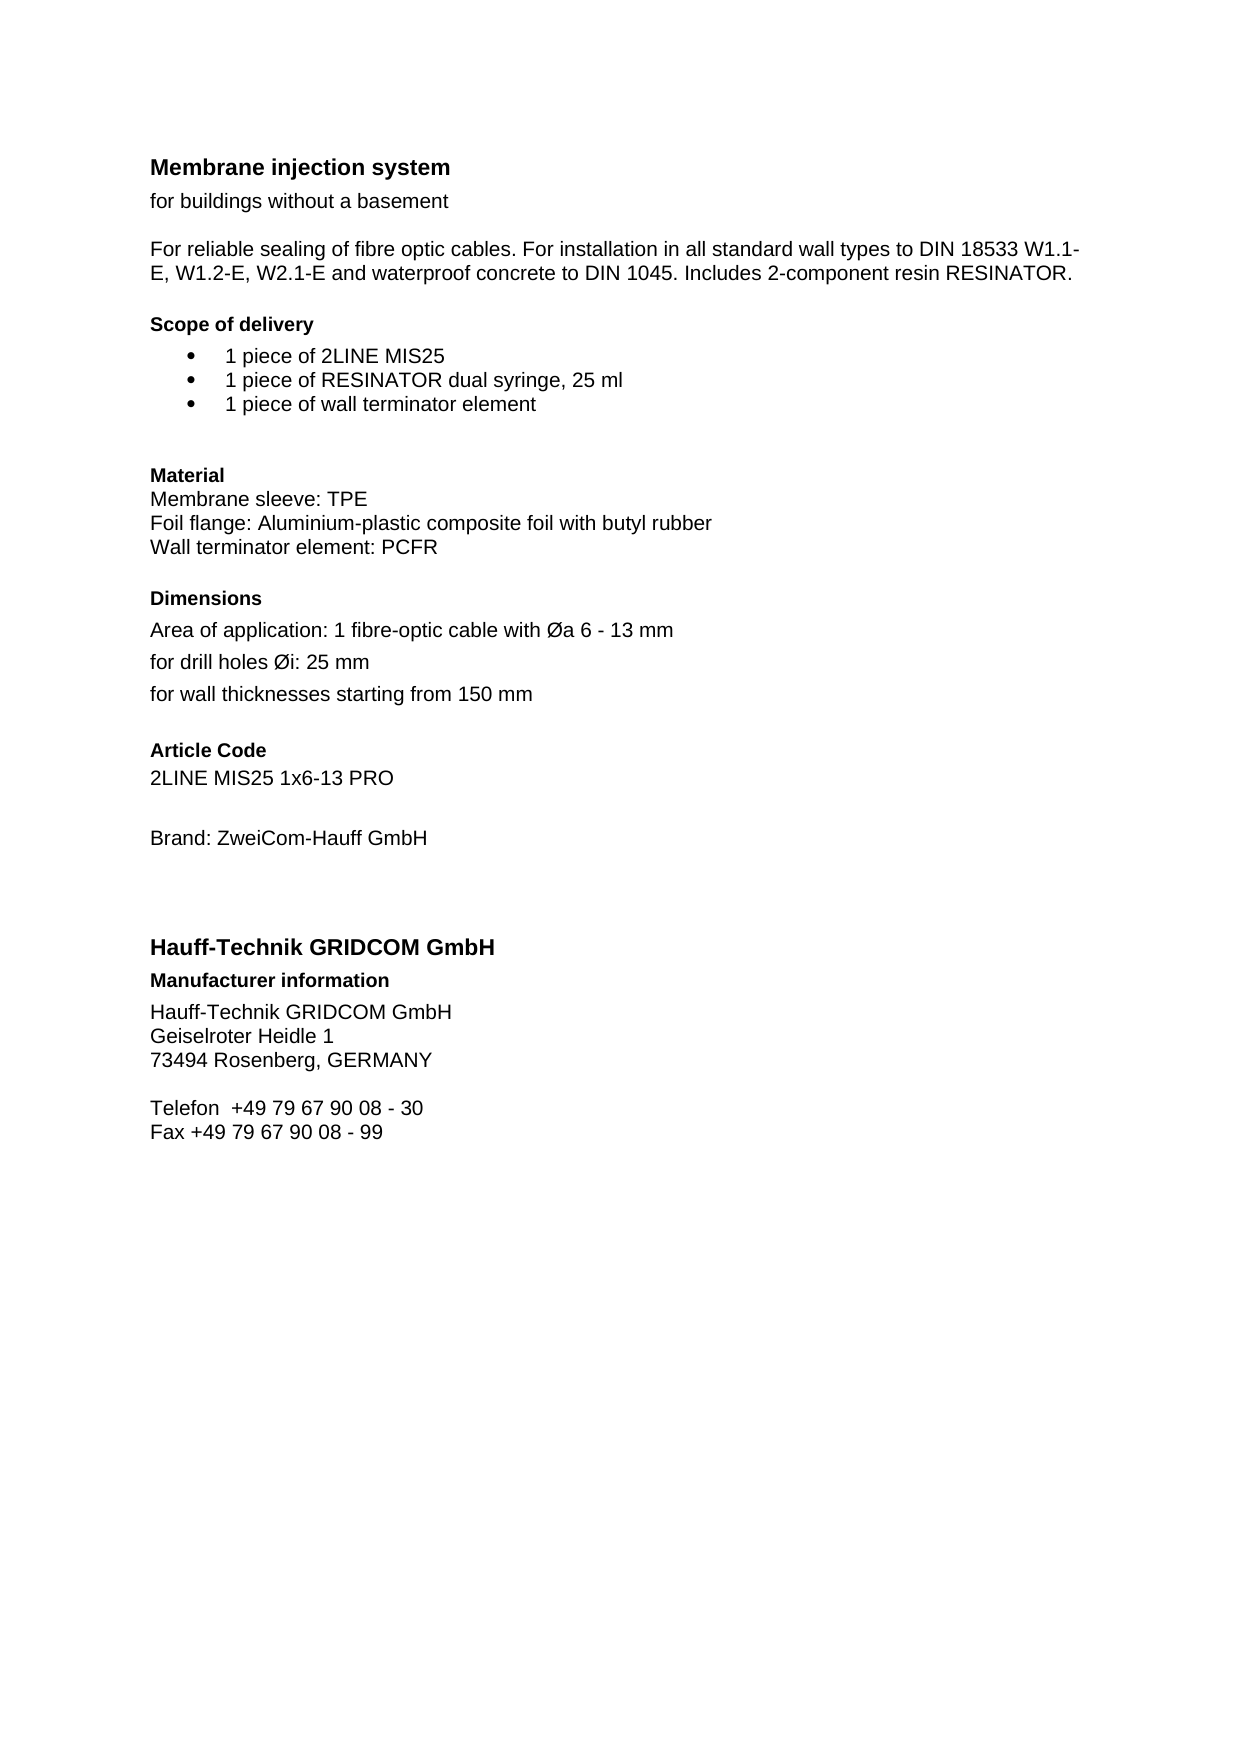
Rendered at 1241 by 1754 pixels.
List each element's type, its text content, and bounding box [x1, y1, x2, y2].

text Geiselroter Heidle 1 [150, 1024, 1090, 1048]
text Manufacturer information [150, 969, 1090, 992]
text for buildings without a basement [150, 189, 1090, 213]
text Fax +49 79 67 90 08 - 99 [150, 1120, 1090, 1144]
list 1 piece of 2LINE MIS25 [187, 344, 1090, 368]
text Area of application: 1 fibre-optic cable with Øa 6 - 13 mm [150, 618, 1090, 642]
text Membrane injection system [150, 154, 1090, 181]
text Hauff-Technik GRIDCOM GmbH [150, 934, 1090, 961]
text for wall thicknesses starting from 150 mm [150, 682, 1090, 706]
text Hauff-Technik GRIDCOM GmbH [150, 1000, 1090, 1024]
text Wall terminator element: PCFR [150, 534, 1090, 558]
text Brand: ZweiCom-Hauff GmbH [150, 826, 1090, 850]
text Article Code [150, 738, 1090, 761]
text Dimensions [150, 587, 1090, 609]
list 1 piece of wall terminator element [187, 392, 1090, 416]
text for drill holes Øi: 25 mm [150, 650, 1090, 674]
text Material [150, 464, 1090, 487]
text Scope of delivery [150, 313, 1090, 336]
text 73494 Rosenberg, GERMANY [150, 1048, 1090, 1072]
text 2LINE MIS25 1x6-13 PRO [150, 765, 1090, 789]
list 1 piece of RESINATOR dual syringe, 25 ml [187, 368, 1090, 392]
text For reliable sealing of fibre optic cables. For installation in all standard wall types to DIN 18533 W1.1-E, W1.2-E, W2.1-E and waterproof concrete to DIN 1045. Includes 2-component resin RESINATOR. [150, 237, 1090, 285]
text Telefon +49 79 67 90 08 - 30 [150, 1096, 1090, 1120]
text Membrane sleeve: TPE [150, 487, 1090, 511]
text Foil flange: Aluminium-plastic composite foil with butyl rubber [150, 511, 1090, 534]
